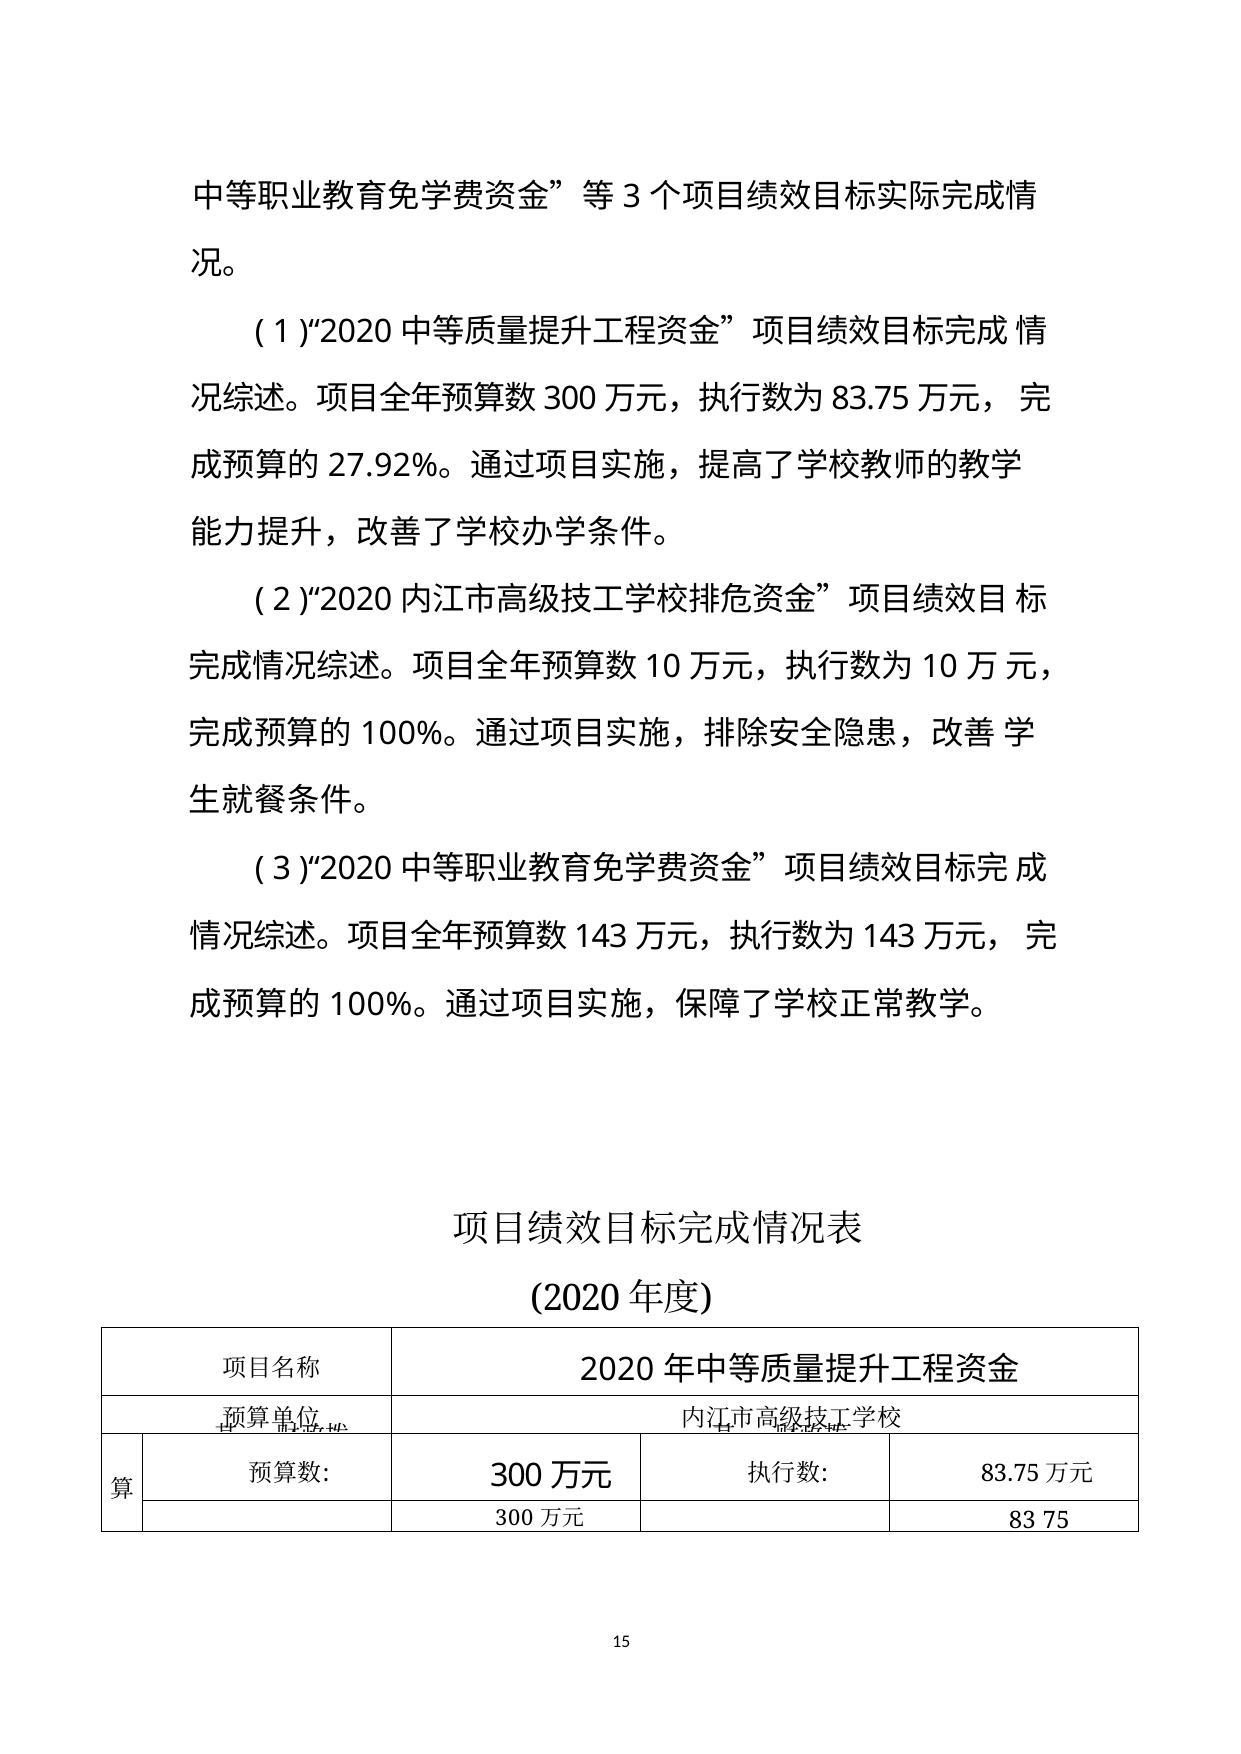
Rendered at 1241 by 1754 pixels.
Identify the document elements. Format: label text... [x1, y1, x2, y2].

table_cell 83.75 万元 [890, 1434, 1138, 1499]
table_cell 预算单位 [102, 1396, 391, 1433]
table_header 项目名称 [102, 1328, 391, 1395]
table_cell [143, 1501, 255, 1531]
table_cell 算 执 行 情 况 (万 元) [102, 1434, 142, 1531]
text 中等职业教育免学费资金”等 3 个项目绩效目标实际完成情 况。 [190, 170, 1053, 284]
table_cell 内江市高级技工学校 [392, 1396, 1138, 1433]
text 项目绩效目标完成情况表 [452, 1202, 1139, 1251]
table_cell [641, 1501, 756, 1531]
text (2020 年度) [530, 1272, 1139, 1321]
text ( 2 )“2020 内江市高级技工学校排危资金”项目绩效目 标完成情况综述。项目全年预算数 10 万元，执行数为 10 万 元，完成预算的 100%。通过项目实施，排除安全隐患，改善 学生就餐条件。 [188, 573, 1053, 821]
table_cell 预算数: [143, 1434, 391, 1499]
text ( 1 )“2020 中等质量提升工程资金”项目绩效目标完成 情况综述。项目全年预算数 300 万元，执行数为 83.75 万元， 完成预算的 27.92%。通过项目实施，提高了学校教师的教学 能力提升，改善了学校办学条件。 [190, 305, 1061, 553]
table_cell [255, 1501, 391, 1531]
text ( 3 )“2020 中等职业教育免学费资金”项目绩效目标完 成情况综述。项目全年预算数 143 万元，执行数为 143 万元， 完成预算的 100%。通过项目实施，保障了学校正常教学。 [189, 842, 1061, 1025]
table_cell 300 万元 [392, 1434, 640, 1499]
table_cell 300 万元 [392, 1501, 640, 1531]
table_cell [756, 1501, 889, 1531]
table_cell 83 75 [890, 1501, 1138, 1531]
table_header 2020 年中等质量提升工程资金 [392, 1328, 1138, 1395]
table_cell 执行数: [641, 1434, 889, 1499]
